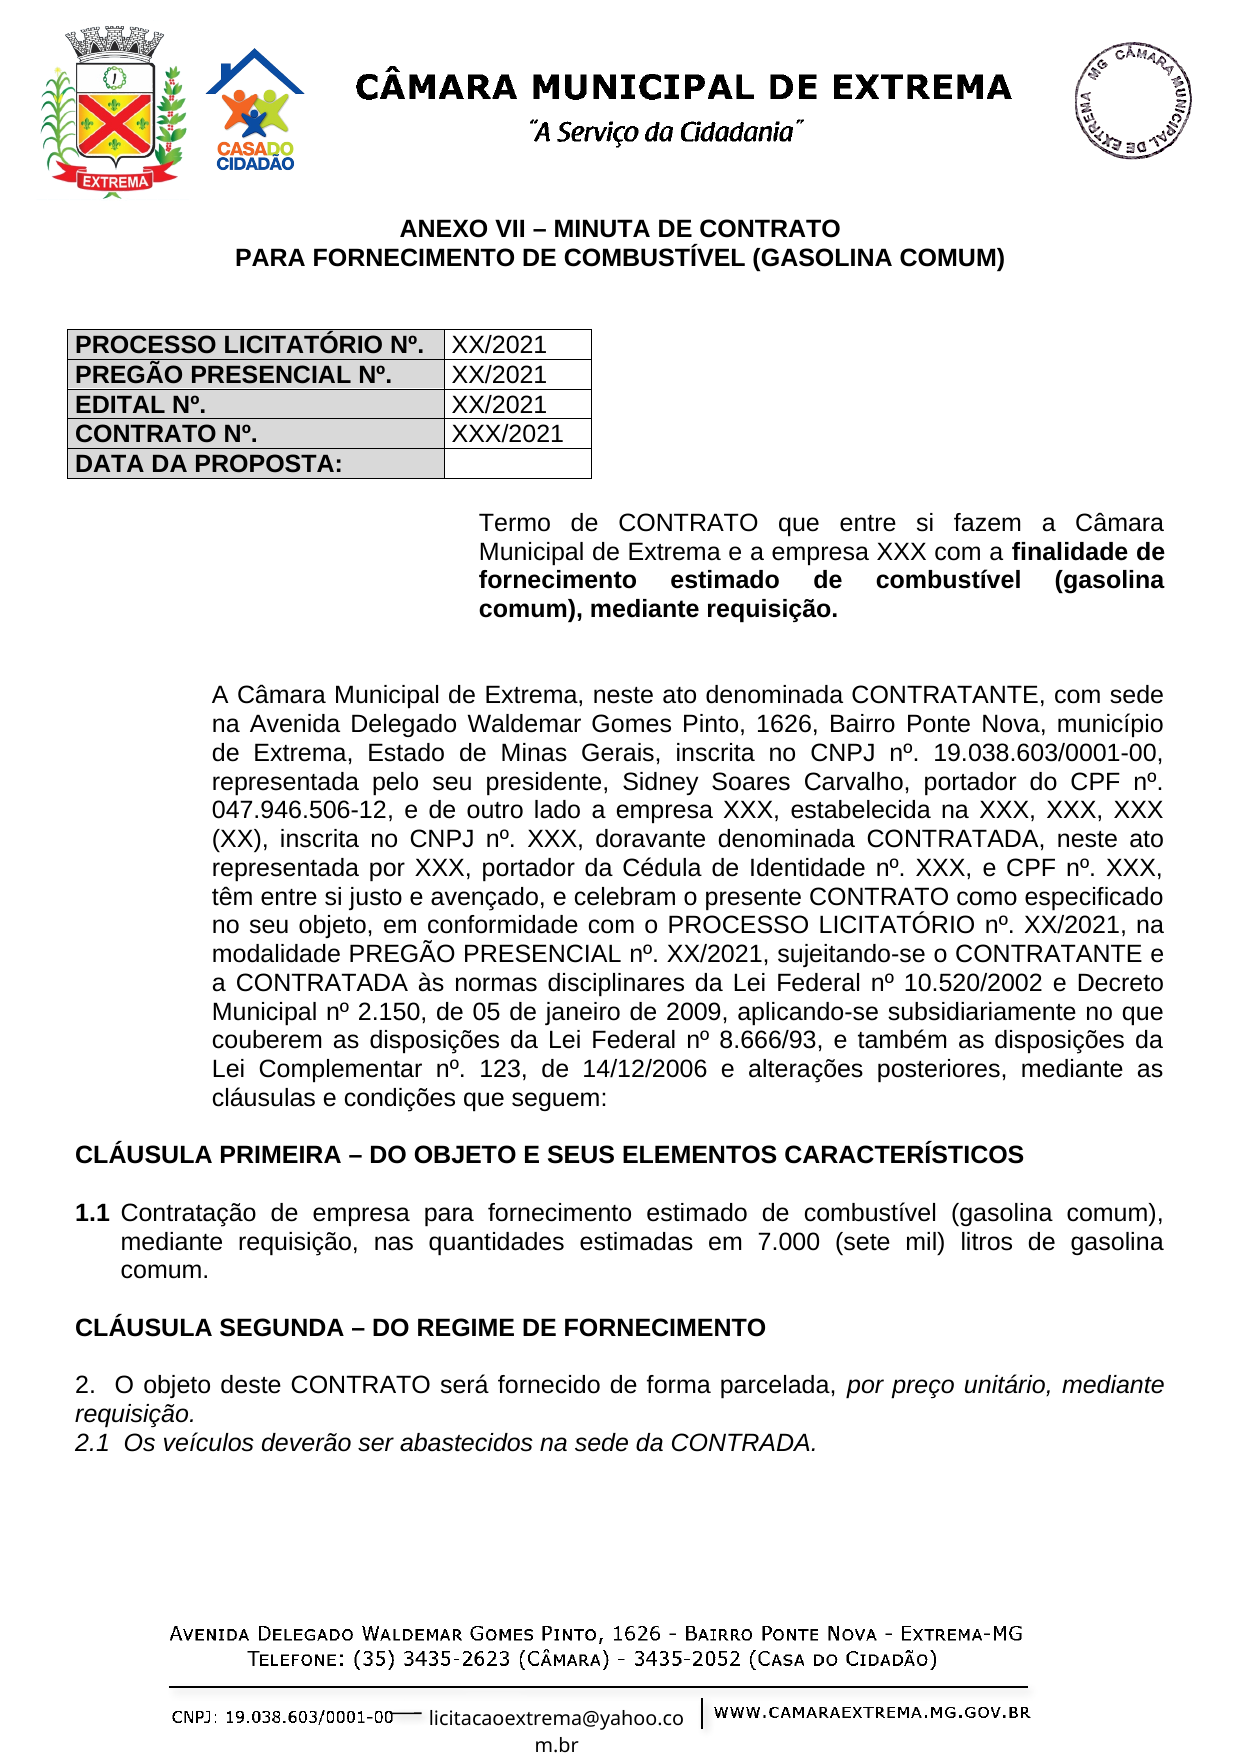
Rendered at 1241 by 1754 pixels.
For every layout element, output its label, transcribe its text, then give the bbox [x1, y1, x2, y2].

text 2. O objeto deste CONTRATO será fornecido de forma parcelada, por preço unitário, mediante requisição. [75, 1370, 1165, 1428]
text Termo de CONTRATO que entre si fazem a Câmara Municipal de Extrema e a empresa XXX com a finalidade de fornecimento estimado de combustível (gasolina comum), mediante requisição. [479, 508, 1165, 623]
table_cell CONTRATO Nº. [68, 419, 444, 448]
picture [36, 20, 189, 204]
text ANEXO VII – MINUTA DE CONTRATO [75, 214, 1165, 243]
table_header PROCESSO LICITATÓRIO Nº. [68, 330, 444, 359]
table_cell XX/2021 [445, 390, 591, 418]
table_cell EDITAL Nº. [68, 390, 444, 418]
list Contratação de empresa para fornecimento estimado de combustível (gasolina comum), mediante requisição, nas quantidades estimadas em 7.000 (sete mil) litros de gasolina comum. [75, 1198, 1165, 1284]
table_header XX/2021 [445, 330, 591, 359]
text CLÁUSULA PRIMEIRA – DO OBJETO E SEUS ELEMENTOS CARACTERÍSTICOS [75, 1140, 1165, 1169]
text 2.1 Os veículos deverão ser abastecidos na sede da CONTRADA. [75, 1428, 1165, 1456]
picture [205, 48, 305, 172]
text PARA FORNECIMENTO DE COMBUSTÍVEL (GASOLINA COMUM) [75, 243, 1165, 271]
table_cell XXX/2021 [445, 419, 591, 448]
picture [1068, 33, 1199, 172]
table_cell DATA DA PROPOSTA: [68, 449, 444, 478]
text A Câmara Municipal de Extrema, neste ato denominada CONTRATANTE, com sede na Avenida Delegado Waldemar Gomes Pinto, 1626, Bairro Ponte Nova, município de Extrema, Estado de Minas Gerais, inscrita no CNPJ nº. 19.038.603/0001-00, representada pelo seu presidente, Sidney Soares Carvalho, portador do CPF nº. 047.946.506-12, e de outro lado a empresa XXX, estabelecida na XXX, XXX, XXX (XX), inscrita no CNPJ nº. XXX, doravante denominada CONTRATADA, neste ato representada por XXX, portador da Cédula de Identidade nº. XXX, e CPF nº. XXX, têm entre si justo e avençado, e celebram o presente CONTRATO como especificado no seu objeto, em conformidade com o PROCESSO LICITATÓRIO nº. XX/2021, na modalidade PREGÃO PRESENCIAL nº. XX/2021, sujeitando-se o CONTRATANTE e a CONTRATADA às normas disciplinares da Lei Federal nº 10.520/2002 e Decreto Municipal nº 2.150, de 05 de janeiro de 2009, aplicando-se subsidiariamente no que couberem as disposições da Lei Federal nº 8.666/93, e também as disposições da Lei Complementar nº. 123, de 14/12/2006 e alterações posteriores, mediante as cláusulas e condições que seguem: [212, 680, 1165, 1111]
table_cell PREGÃO PRESENCIAL Nº. [68, 360, 444, 388]
table_cell XX/2021 [445, 360, 591, 388]
table_cell [445, 449, 591, 478]
text CLÁUSULA SEGUNDA – DO REGIME DE FORNECIMENTO [75, 1313, 1165, 1341]
